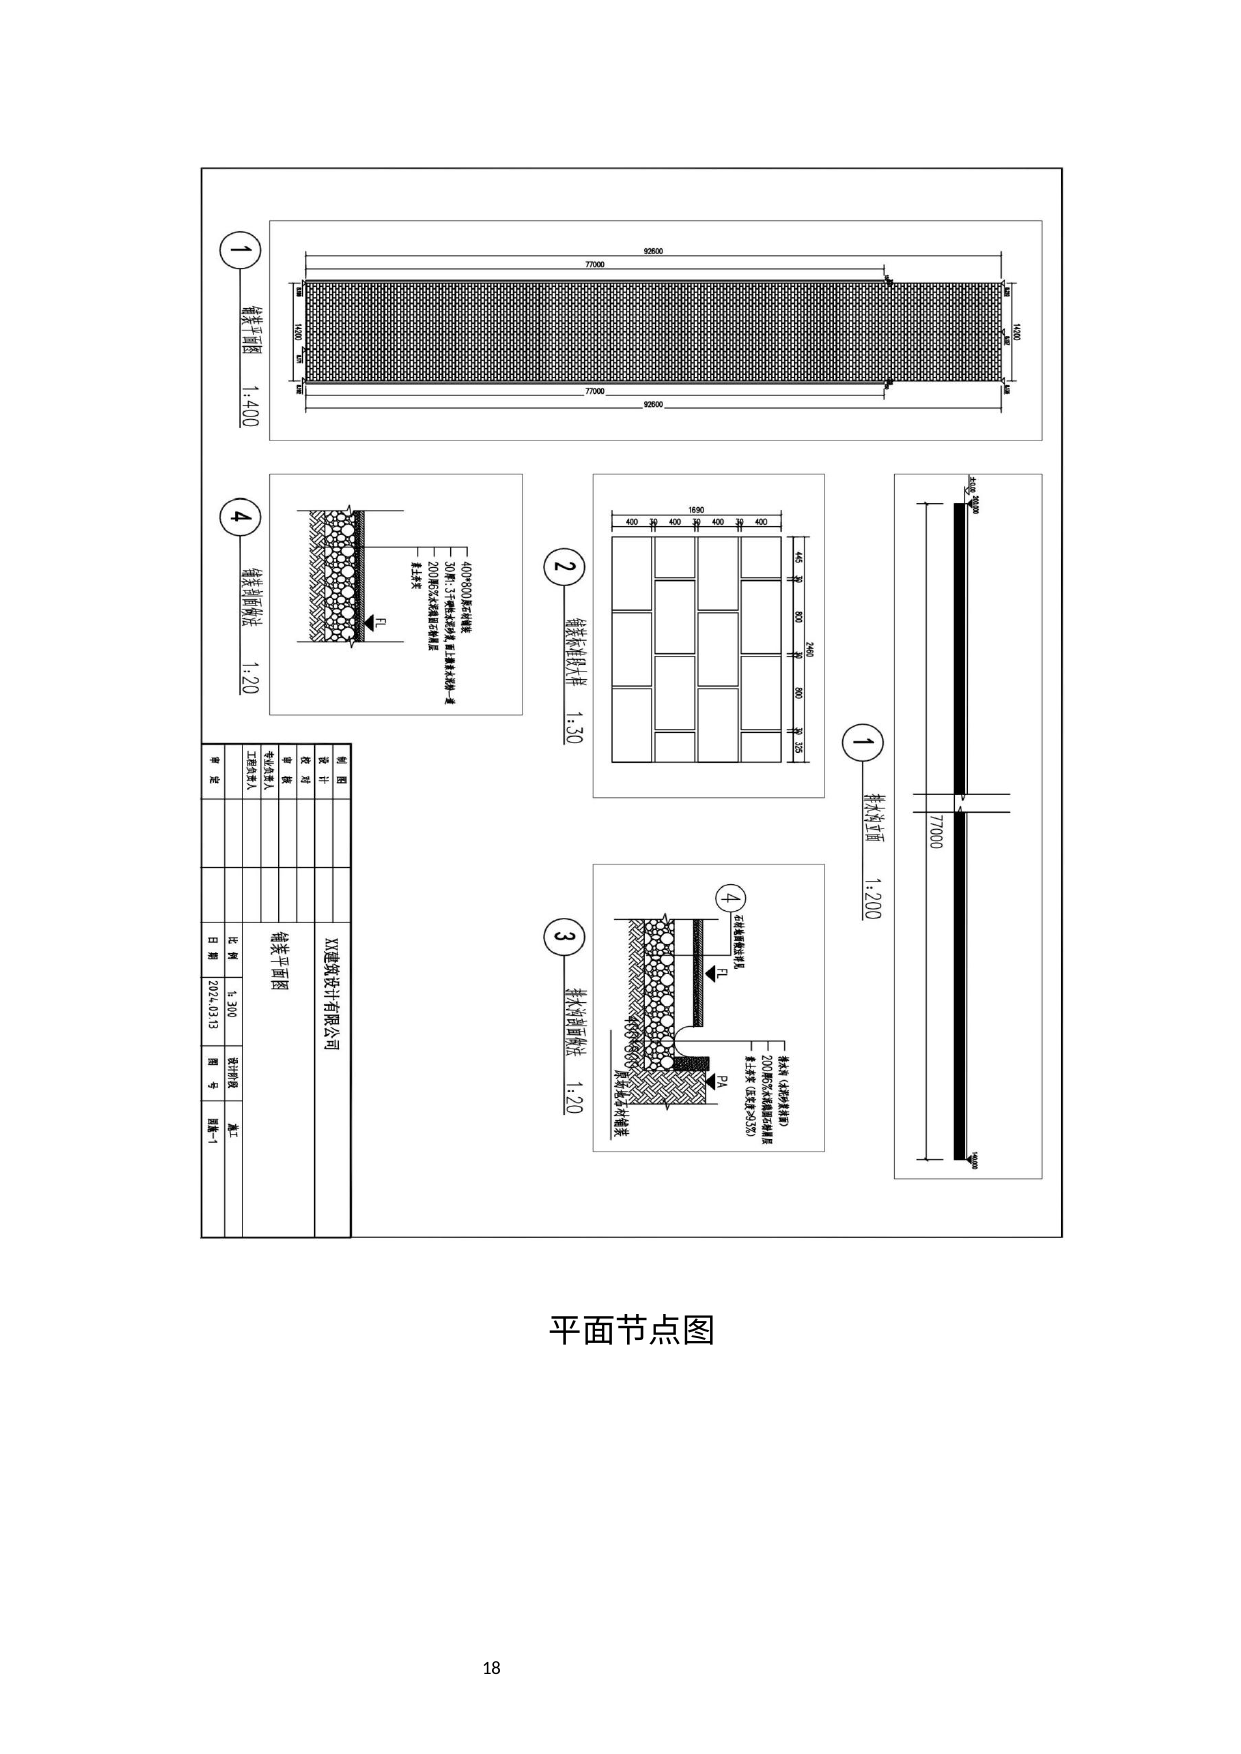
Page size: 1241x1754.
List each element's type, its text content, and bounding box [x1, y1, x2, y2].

picture [198, 155, 1066, 1304]
list 平面节点图 [142, 1304, 1122, 1352]
